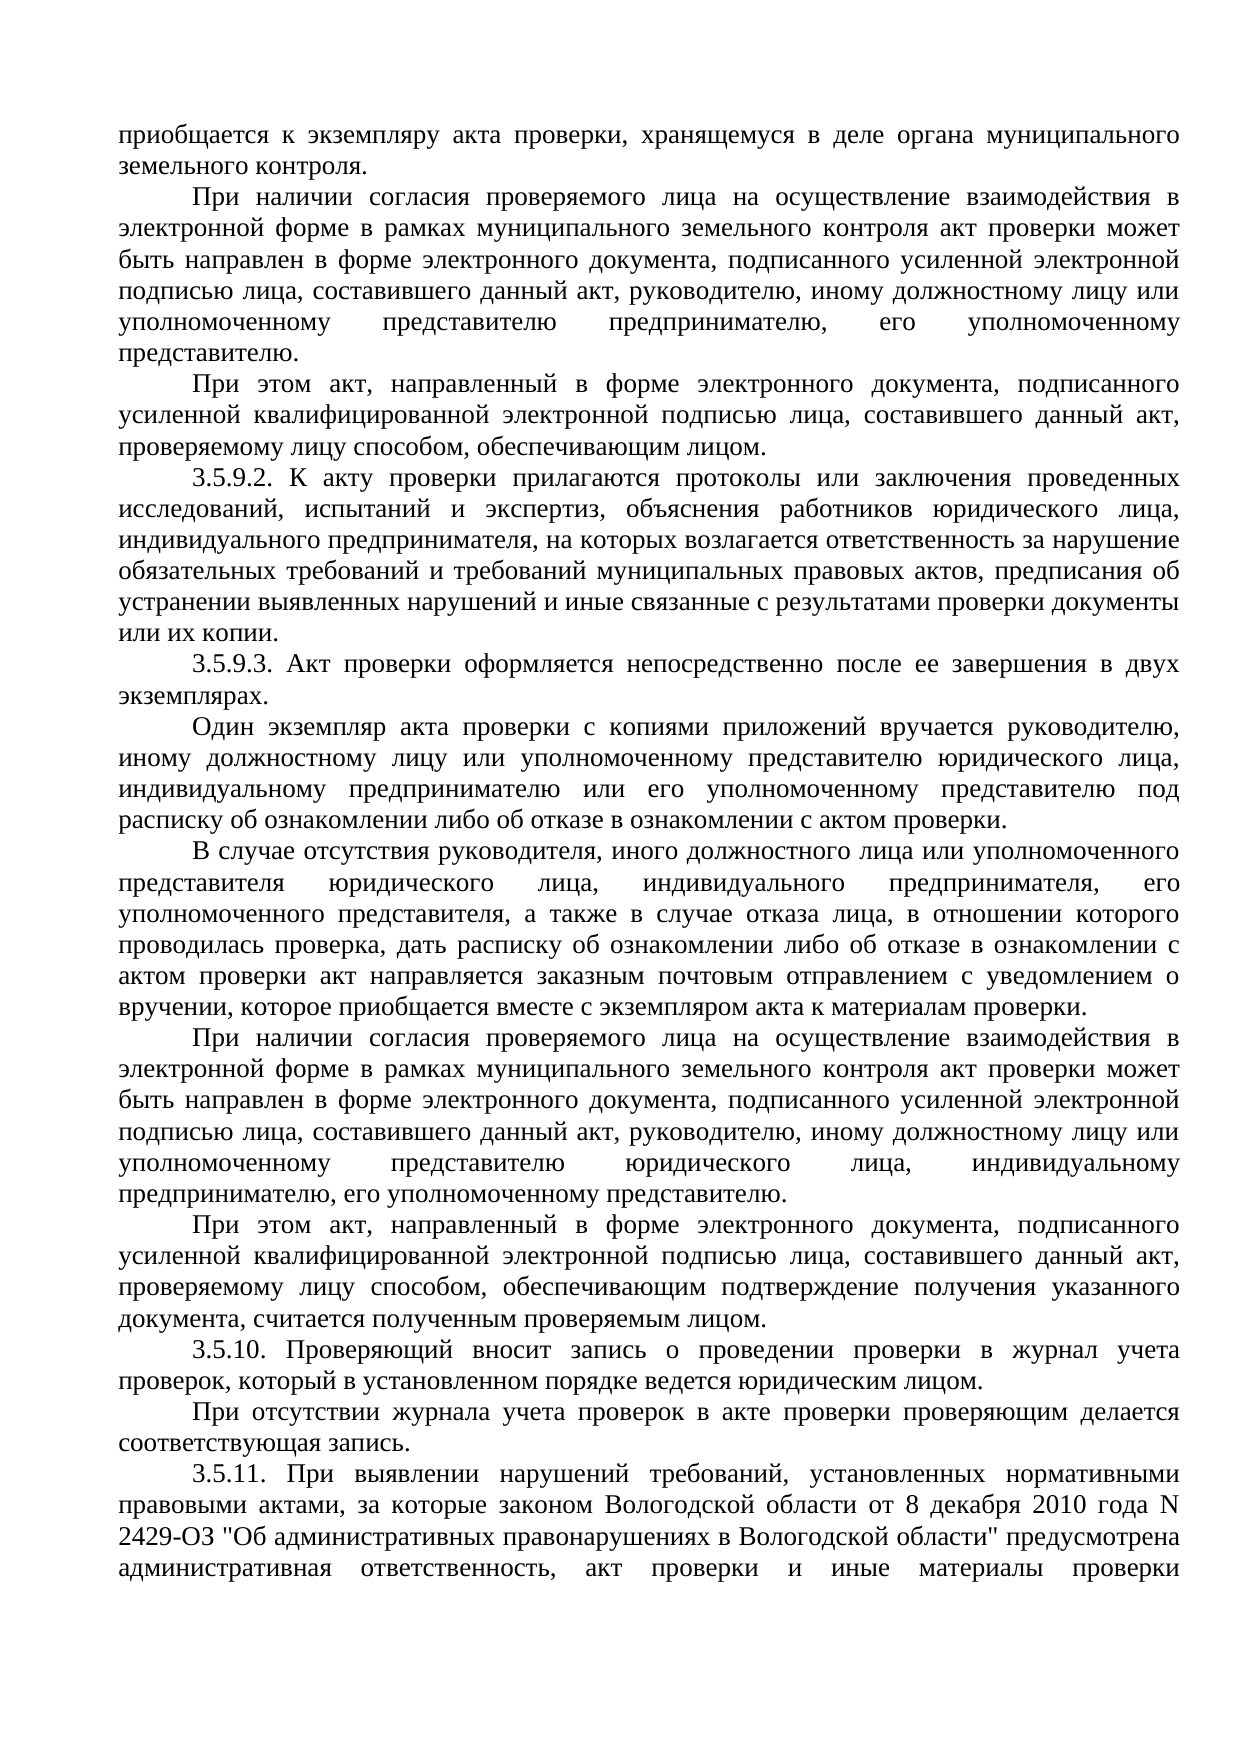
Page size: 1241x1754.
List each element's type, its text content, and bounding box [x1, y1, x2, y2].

text При этом акт, направленный в форме электронного документа, подписанного усиленной квалифицированной электронной подписью лица, составившего данный акт, проверяемому лицу способом, обеспечивающим подтверждение получения указанного документа, считается полученным проверяемым лицом. [118, 1208, 1181, 1333]
text В случае отсутствия руководителя, иного должностного лица или уполномоченного представителя юридического лица, индивидуального предпринимателя, его уполномоченного представителя, а также в случае отказа лица, в отношении которого проводилась проверка, дать расписку об ознакомлении либо об отказе в ознакомлении с актом проверки акт направляется заказным почтовым отправлением с уведомлением о вручении, которое приобщается вместе с экземпляром акта к материалам проверки. [118, 834, 1181, 1021]
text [118, 1457, 1181, 1582]
text При наличии согласия проверяемого лица на осуществление взаимодействия в электронной форме в рамках муниципального земельного контроля акт проверки может быть направлен в форме электронного документа, подписанного усиленной электронной подписью лица, составившего данный акт, руководителю, иному должностному лицу или уполномоченному представителю юридического лица, индивидуальному предпринимателю, его уполномоченному представителю. [118, 1021, 1181, 1208]
text 3.5.10. Проверяющий вносит запись о проведении проверки в журнал учета проверок, который в установленном порядке ведется юридическим лицом. [118, 1333, 1181, 1395]
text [118, 118, 1181, 180]
text 3.5.9.2. К акту проверки прилагаются протоколы или заключения проведенных исследований, испытаний и экспертиз, объяснения работников юридического лица, индивидуального предпринимателя, на которых возлагается ответственность за нарушение обязательных требований и требований муниципальных правовых актов, предписания об устранении выявленных нарушений и иные связанные с результатами проверки документы или их копии. [118, 461, 1181, 648]
text При этом акт, направленный в форме электронного документа, подписанного усиленной квалифицированной электронной подписью лица, составившего данный акт, проверяемому лицу способом, обеспечивающим лицом. [118, 367, 1181, 461]
text Один экземпляр акта проверки с копиями приложений вручается руководителю, иному должностному лицу или уполномоченному представителю юридического лица, индивидуальному предпринимателю или его уполномоченному представителю под расписку об ознакомлении либо об отказе в ознакомлении с актом проверки. [118, 710, 1181, 834]
text 3.5.9.3. Акт проверки оформляется непосредственно после ее завершения в двух экземплярах. [118, 648, 1181, 710]
text При наличии согласия проверяемого лица на осуществление взаимодействия в электронной форме в рамках муниципального земельного контроля акт проверки может быть направлен в форме электронного документа, подписанного усиленной электронной подписью лица, составившего данный акт, руководителю, иному должностному лицу или уполномоченному представителю предпринимателю, его уполномоченному представителю. [118, 180, 1181, 367]
text При отсутствии журнала учета проверок в акте проверки проверяющим делается соответствующая запись. [118, 1395, 1181, 1457]
